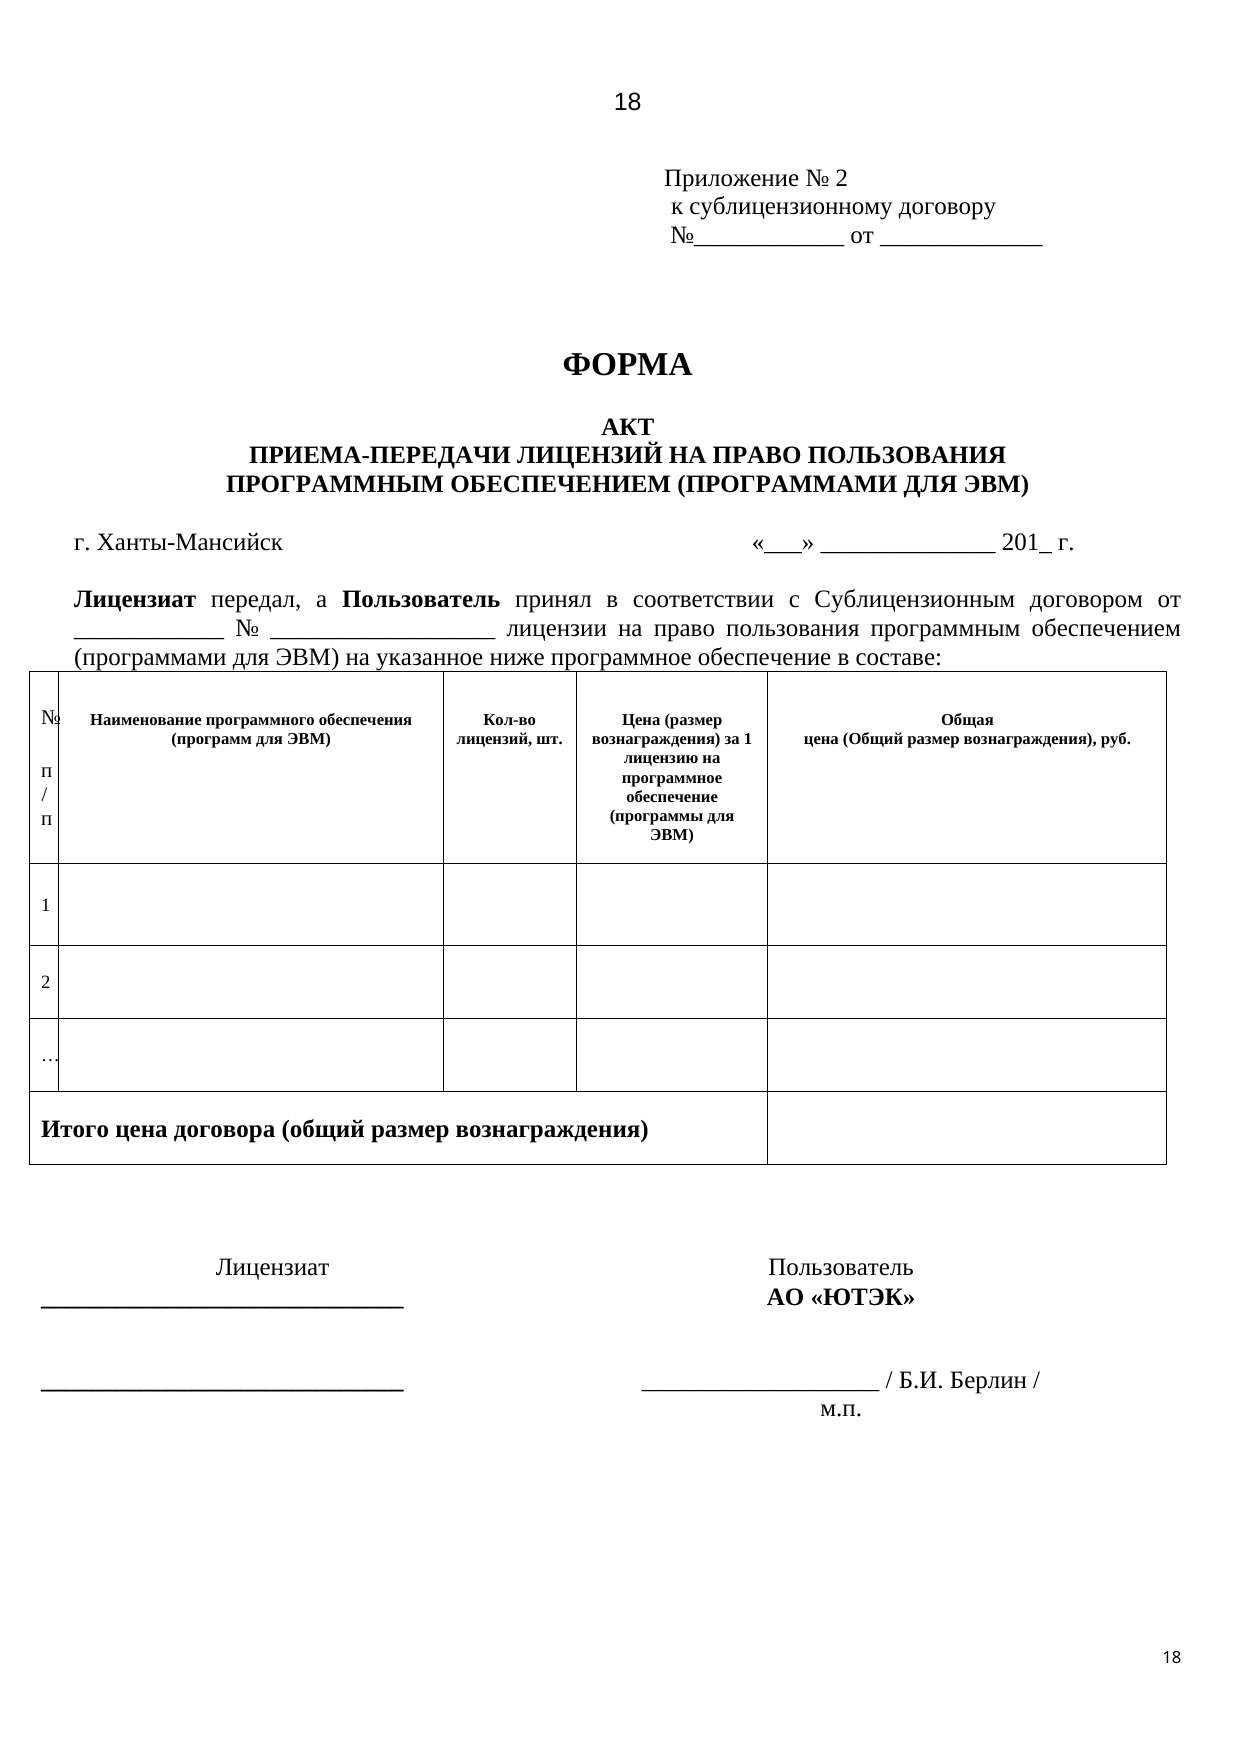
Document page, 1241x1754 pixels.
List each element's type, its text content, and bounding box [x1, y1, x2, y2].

table_header Лицензиат [30, 1252, 515, 1282]
text ФОРМА [74, 345, 1181, 383]
table_cell [768, 946, 1166, 1018]
table_header № п/п [30, 672, 58, 863]
table_cell [59, 946, 443, 1018]
table_cell ___________________ / Б.И. Берлин / м.п. [515, 1336, 1167, 1451]
table_cell [444, 946, 576, 1018]
text ПРИЕМА-ПЕРЕДАЧИ ЛИЦЕНЗИЙ НА ПРАВО ПОЛЬЗОВАНИЯ [74, 441, 1181, 469]
table_cell [444, 1019, 576, 1091]
table_cell [59, 864, 443, 945]
table_cell [577, 946, 767, 1018]
table_cell АО «ЮТЭК» [515, 1283, 1167, 1336]
table_header Наименование программного обеспечения (программ для ЭВМ) [59, 672, 443, 863]
text к сублицензионному договору [516, 191, 1181, 220]
table_cell [444, 864, 576, 945]
table_cell [577, 864, 767, 945]
text Лицензиат передал, а Пользователь принял в соответствии с Сублицензионным договором от ____________ № __________________ лицензии на право пользования программным обеспечением (программами для ЭВМ) на указанное ниже программное обеспечение в составе: [74, 584, 1181, 671]
table_cell _____________________________ [30, 1283, 515, 1336]
table_cell [768, 864, 1166, 945]
table_cell [768, 1092, 1166, 1164]
table_header Пользователь [515, 1252, 1167, 1282]
text АКТ [74, 412, 1181, 441]
text Приложение № 2 [590, 163, 1181, 191]
table_cell [577, 1019, 767, 1091]
table_header Общая цена (Общий размер вознаграждения), руб. [768, 672, 1166, 863]
table_cell Итого цена договора (общий размер вознаграждения) [30, 1092, 767, 1164]
table_cell 1 [30, 864, 58, 945]
text г. Ханты-Мансийск «___» ______________ 201_ г. [74, 527, 1181, 556]
table_cell 2 [30, 946, 58, 1018]
table_header Кол-во лицензий, шт. [444, 672, 576, 863]
text №____________ от _____________ [590, 220, 1181, 249]
text ПРОГРАММНЫМ ОБЕСПЕЧЕНИЕМ (ПРОГРАММАМИ ДЛЯ ЭВМ) [74, 469, 1181, 498]
table_cell [768, 1019, 1166, 1091]
table_cell … [30, 1019, 58, 1091]
table_cell _____________________________ [30, 1336, 515, 1451]
table_cell [59, 1019, 443, 1091]
table_header Цена (размер вознаграждения) за 1 лицензию на программное обеспечение (программы для ЭВМ) [577, 672, 767, 863]
